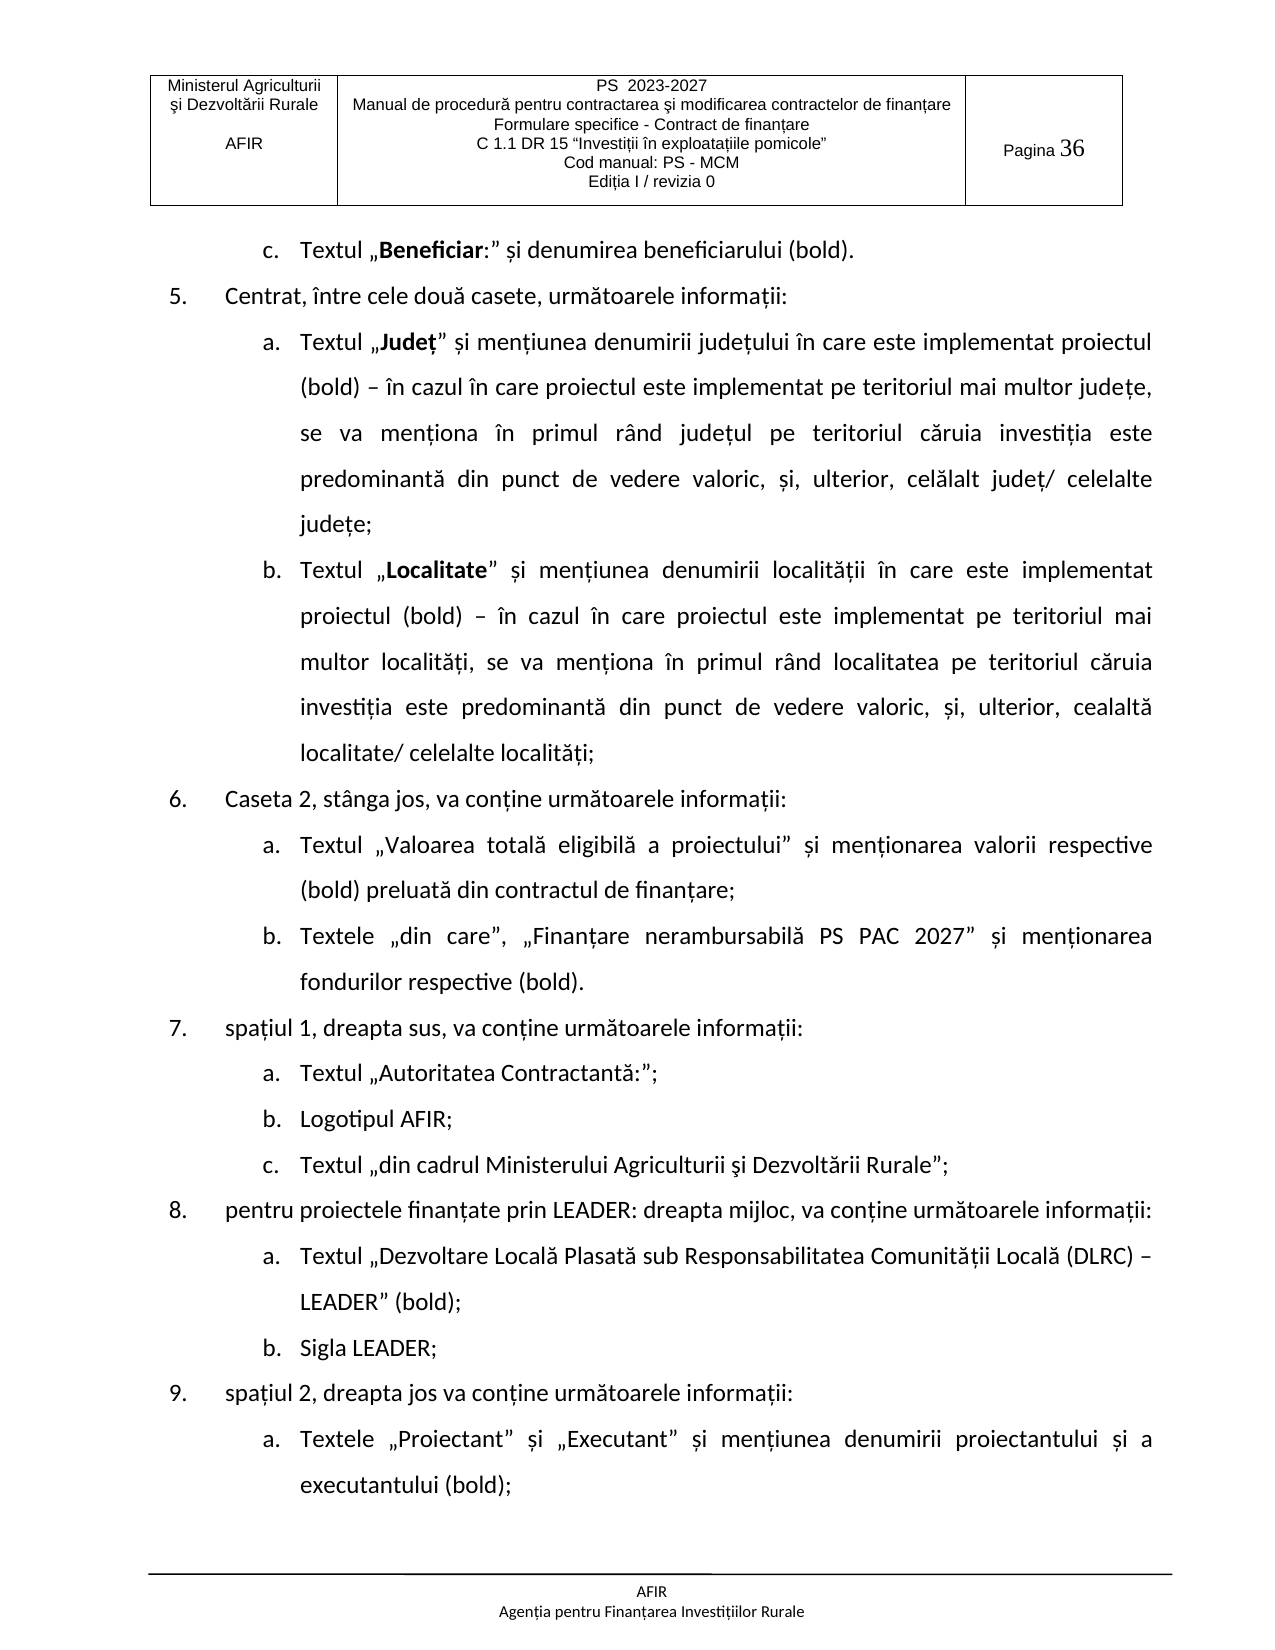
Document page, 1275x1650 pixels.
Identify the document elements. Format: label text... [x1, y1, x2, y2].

list Logotipul AFIR; [262, 1103, 1153, 1134]
list Centrat, între cele două casete, următoarele informații: [187, 280, 1153, 311]
list pentru proiectele finanțate prin LEADER: dreapta mijloc, va conține următoarele informații: [187, 1194, 1153, 1225]
list Textul „Autoritatea Contractantă:”; [262, 1057, 1153, 1088]
list Caseta 2, stânga jos, va conține următoarele informații: [187, 783, 1153, 813]
list Sigla LEADER; [262, 1332, 1153, 1362]
list Textul „Valoarea totală eligibilă a proiectului” și menționarea valorii respective (bold) preluată din contractul de finanțare; [262, 829, 1153, 905]
list Textul „Județ” și mențiunea denumirii județului în care este implementat proiectul (bold) – în cazul în care proiectul este implementat pe teritoriul mai multor județe, se va menționa în primul rând județul pe teritoriul căruia investiția este predominantă din punct de vedere valoric, și, ulterior, celălalt județ/ celelalte județe; [262, 326, 1153, 539]
list Textul „Dezvoltare Locală Plasată sub Responsabilitatea Comunității Locală (DLRC) – LEADER” (bold); [262, 1240, 1153, 1317]
list spațiul 1, dreapta sus, va conține următoarele informații: [187, 1012, 1153, 1042]
list Textele „Proiectant” și „Executant” și mențiunea denumirii proiectantului și a executantului (bold); [262, 1423, 1153, 1499]
list spațiul 2, dreapta jos va conține următoarele informații: [187, 1377, 1153, 1408]
list Textul „Localitate” și mențiunea denumirii localității în care este implementat proiectul (bold) – în cazul în care proiectul este implementat pe teritoriul mai multor localități, se va menționa în primul rând localitatea pe teritoriul căruia investiția este predominantă din punct de vedere valoric, și, ulterior, cealaltă localitate/ celelalte localități; [262, 554, 1153, 768]
list Textul „din cadrul Ministerului Agriculturii şi Dezvoltării Rurale”; [262, 1149, 1153, 1179]
list Textul „Beneficiar:” și denumirea beneficiarului (bold). [262, 234, 1153, 265]
list Textele „din care”, „Finanțare nerambursabilă PS PAC 2027” și menționarea fondurilor respective (bold). [262, 920, 1153, 996]
